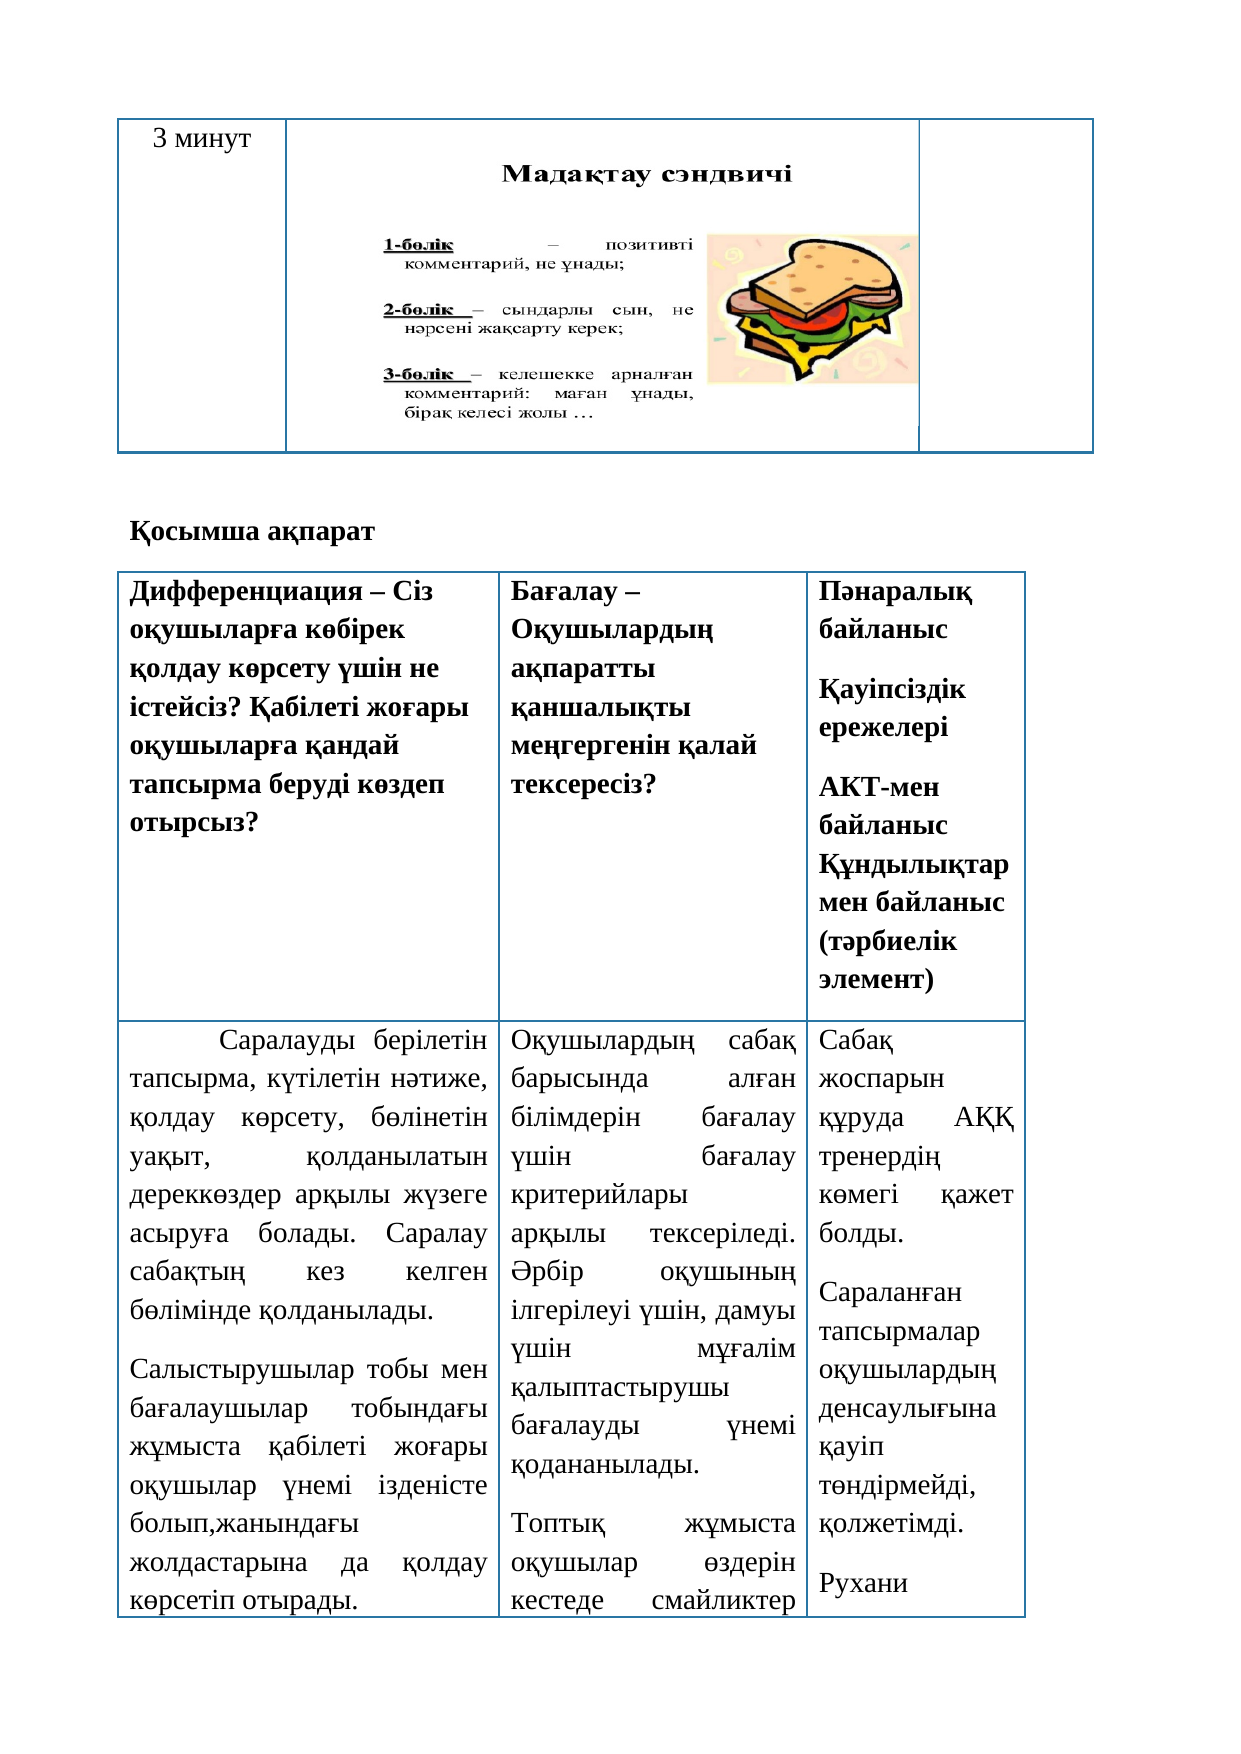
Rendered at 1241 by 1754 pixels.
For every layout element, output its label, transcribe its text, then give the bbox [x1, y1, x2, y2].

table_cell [287, 120, 918, 451]
table_cell Бағалау – Оқушылардың ақпаратты қаншалықты меңгергенін қалай тексересіз? [500, 573, 806, 1020]
table_cell Қосымша ақпарат [118, 454, 1025, 571]
table_cell Дифференциация – Сіз оқушыларға көбірек қолдау көрсету үшін не істейсіз? Қабілеті жоғары оқушыларға қандай тапсырма беруді көздеп отырсыз? [119, 573, 498, 1020]
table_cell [119, 1022, 498, 1616]
picture [372, 120, 919, 426]
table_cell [808, 1022, 1024, 1616]
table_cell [500, 1022, 806, 1616]
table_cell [920, 120, 1092, 451]
table_cell Пәнаралық байланыс Қауіпсіздік ережелері АКТ-мен байланыс Құндылықтармен байланыс (тәрбиелік элемент) [808, 573, 1024, 1020]
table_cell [119, 120, 285, 451]
